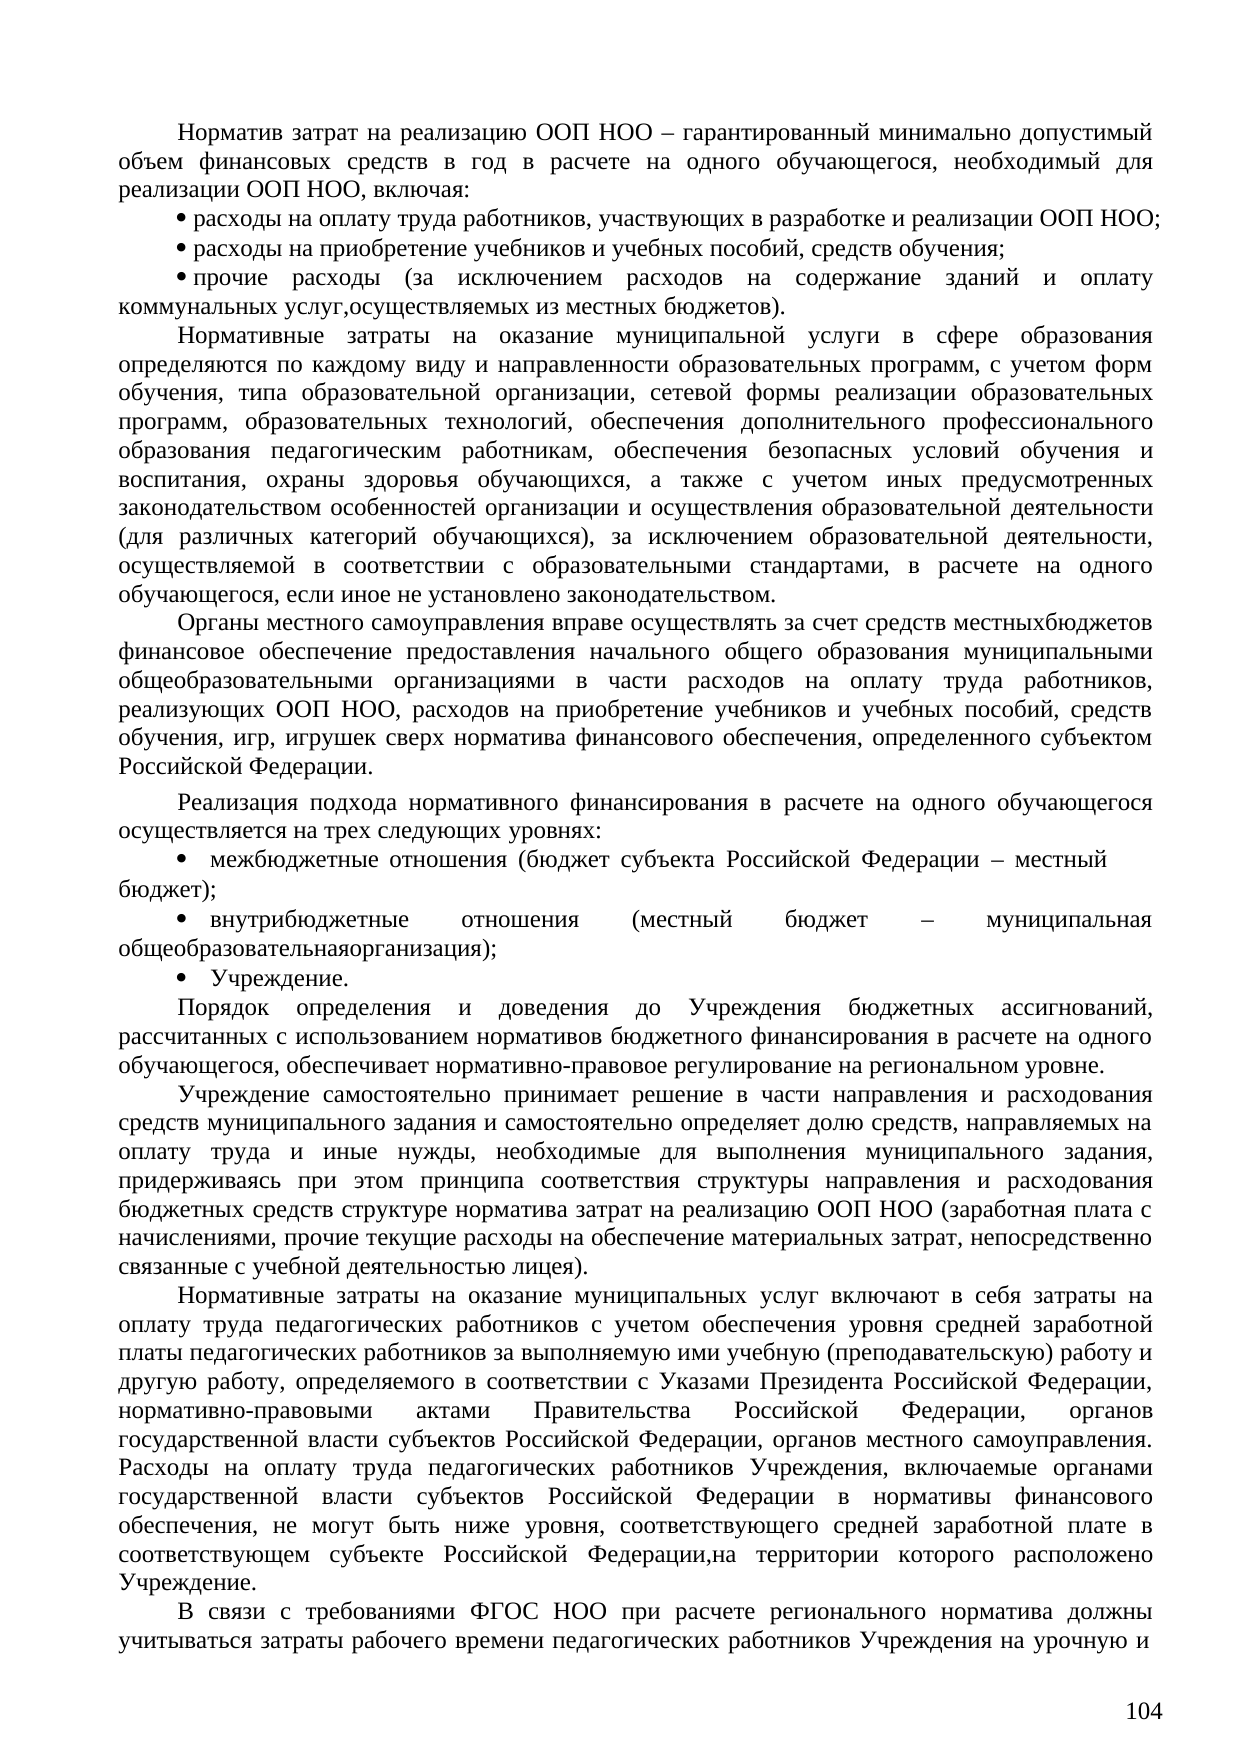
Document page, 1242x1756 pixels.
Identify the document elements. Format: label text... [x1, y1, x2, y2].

text Нормативные затраты на оказание муниципальной услуги в сфере образования определяются по каждому виду и направленности образовательных программ, с учетом форм обучения, типа образовательной организации, сетевой формы реализации образовательных программ, образовательных технологий, обеспечения дополнительного профессионального образования педагогическим работникам, обеспечения безопасных условий обучения и воспитания, охраны здоровья обучающихся, а также с учетом иных предусмотренных законодательством особенностей организации и осуществления образовательной деятельности (для различных категорий обучающихся), за исключением образовательной деятельности, осуществляемой в соответствии с образовательными стандартами, в расчете на одного обучающегося, если иное не установлено законодательством. [118, 320, 1153, 607]
text Учреждение самостоятельно принимает решение в части направления и расходования средств муниципального задания и самостоятельно определяет долю средств, направляемых на оплату труда и иные нужды, необходимые для выполнения муниципального задания, придерживаясь при этом принципа соответствия структуры направления и расходования бюджетных средств структуре норматива затрат на реализацию ООП НОО (заработная плата с начислениями, прочие текущие расходы на обеспечение материальных затрат, непосредственно связанные с учебной деятельностью лицея). [118, 1079, 1153, 1280]
list расходы на приобретение учебников и учебных пособий, средств обучения; [177, 232, 1242, 263]
text Реализация подхода нормативного финансирования в расчете на одного обучающегося осуществляется на трех следующих уровнях: [118, 788, 1153, 844]
text Норматив затрат на реализацию ООП НОО – гарантированный минимально допустимый объем финансовых средств в год в расчете на одного обучающегося, необходимый для реализации ООП НОО, включая: [118, 117, 1153, 203]
text Порядок определения и доведения до Учреждения бюджетных ассигнований, рассчитанных с использованием нормативов бюджетного финансирования в расчете на одного обучающегося, обеспечивает нормативно-правовое регулирование на региональном уровне. [118, 992, 1153, 1079]
list Учреждение. [177, 962, 1242, 992]
list межбюджетные отношения (бюджет субъекта Российской Федерации – местный бюджет); [118, 844, 1153, 903]
list внутрибюджетные отношения (местный бюджет – муниципальная общеобразовательнаяорганизация); [118, 905, 1153, 962]
text Органы местного самоуправления вправе осуществлять за счет средств местныхбюджетов финансовое обеспечение предоставления начального общего образования муниципальными общеобразовательными организациями в части расходов на оплату труда работников, реализующих ООП НОО, расходов на приобретение учебников и учебных пособий, средств обучения, игр, игрушек сверх норматива финансового обеспечения, определенного субъектом Российской Федерации. [118, 607, 1153, 780]
list прочие расходы (за исключением расходов на содержание зданий и оплату коммунальных услуг,осуществляемых из местных бюджетов). [118, 263, 1153, 319]
list расходы на оплату труда работников, участвующих в разработке и реализации ООП НОО; [177, 203, 1242, 232]
text Нормативные затраты на оказание муниципальных услуг включают в себя затраты на оплату труда педагогических работников с учетом обеспечения уровня средней заработной платы педагогических работников за выполняемую ими учебную (преподавательскую) работу и другую работу, определяемого в соответствии с Указами Президента Российской Федерации, нормативно-правовыми актами Правительства Российской Федерации, органов государственной власти субъектов Российской Федерации, органов местного самоуправления. Расходы на оплату труда педагогических работников Учреждения, включаемые органами государственной власти субъектов Российской Федерации в нормативы финансового обеспечения, не могут быть ниже уровня, соответствующего средней заработной плате в соответствующем субъекте Российской Федерации,на территории которого расположено Учреждение. [118, 1280, 1153, 1596]
text В связи с требованиями ФГОС НОО при расчете регионального норматива должны учитываться затраты рабочего времени педагогических работников Учреждения на урочную и [118, 1596, 1153, 1654]
